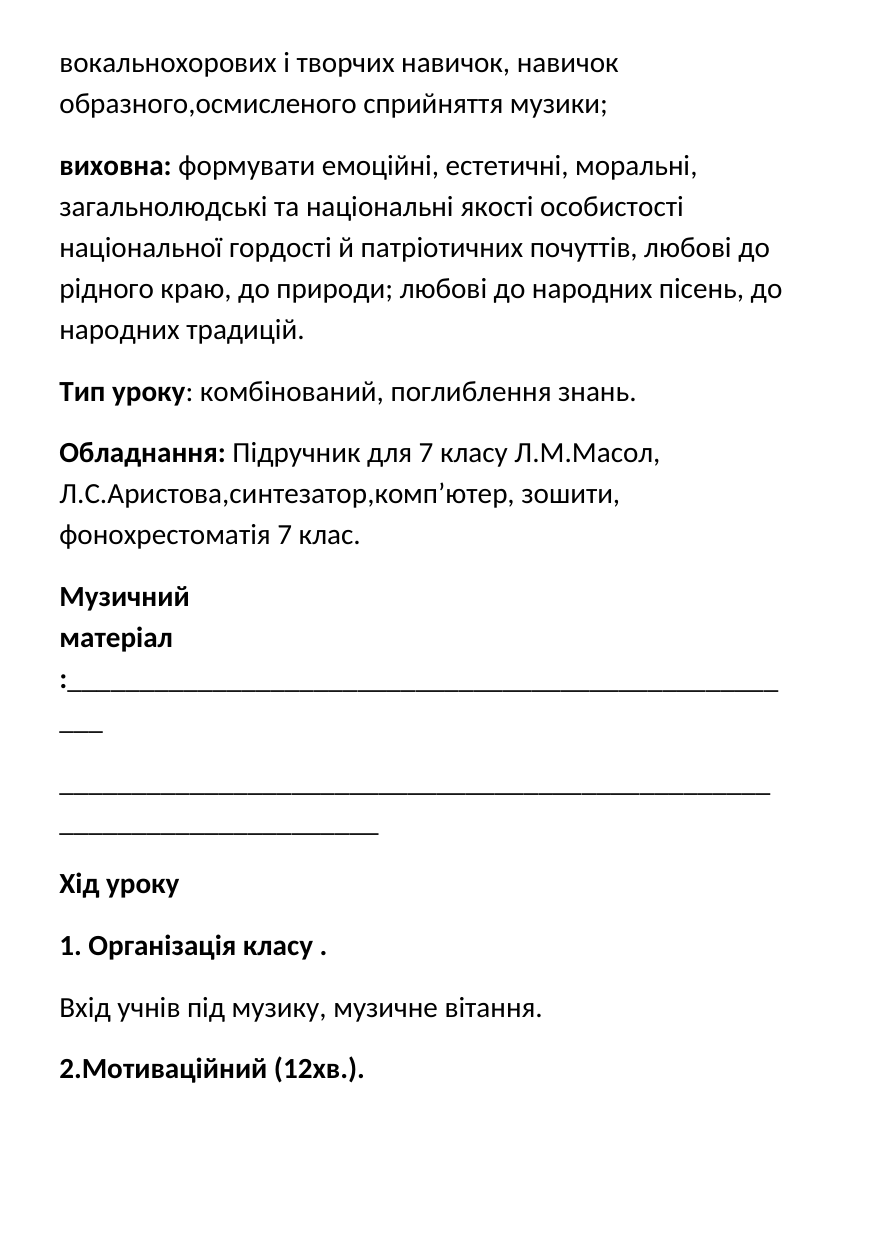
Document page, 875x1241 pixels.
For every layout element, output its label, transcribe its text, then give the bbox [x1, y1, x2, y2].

text Хід уроку [59, 865, 786, 901]
text 2.Мотиваційний (12хв.). [59, 1051, 786, 1086]
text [59, 44, 786, 121]
text _______________________________________________________________________ [59, 763, 786, 839]
text Обладнання: Підручник для 7 класу Л.М.Масол, Л.С.Аристова,синтезатор,комп’ютер, зошити, фонохрестоматія 7 клас. [59, 434, 786, 552]
text 1. Організація класу . [59, 927, 786, 963]
text Музичний матеріал:____________________________________________________ [59, 578, 786, 736]
text Тип уроку: комбінований, поглиблення знань. [59, 373, 786, 408]
text Вхід учнів під музику, музичне вітання. [59, 989, 786, 1024]
text виховна: формувати емоційні, естетичні, моральні, загальнолюдські та національні якості особистості національної гордості й патріотичних почуттів, любові до рідного краю, до природи; любові до народних пісень, до народних традицій. [59, 147, 786, 346]
